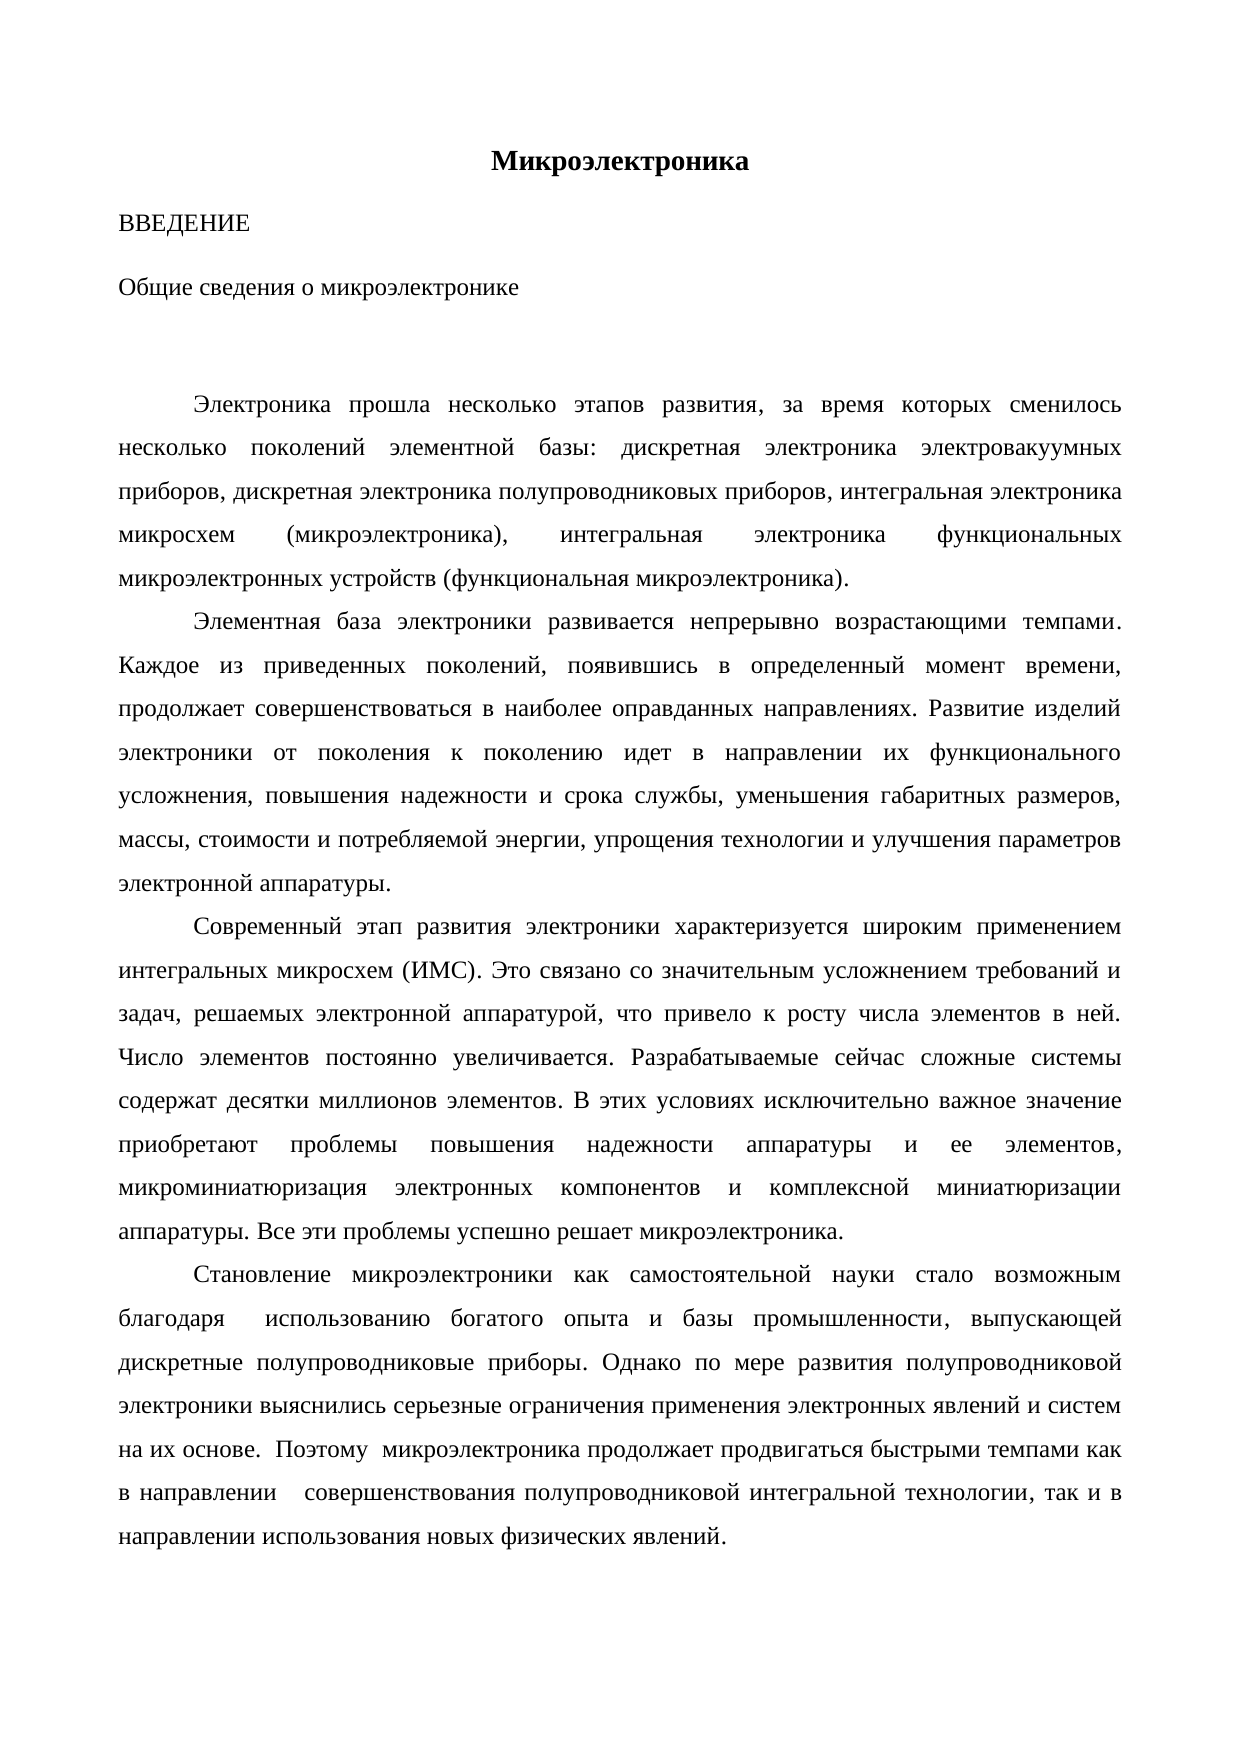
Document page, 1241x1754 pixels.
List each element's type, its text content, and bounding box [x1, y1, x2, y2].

text Становление микроэлектроники как самостоятельной науки стало возможным благодаря использованию богатого опыта и базы промышленности, выпускающей дискретные полупроводниковые приборы. Однако по мере развития полупроводниковой электроники выяснились серьезные ограничения применения электронных явлений и систем на их основе. Поэтому микроэлектроника продолжает продвигаться быстрыми темпами как в направлении совершенствования полупроводниковой интегральной технологии, так и в направлении использования новых физических явлений. [118, 1259, 1122, 1550]
subtitle ВВЕДЕНИЕ [118, 208, 1122, 237]
text Общие сведения о микроэлектронике [118, 272, 1122, 301]
text Современный этап развития электроники характеризуется широким применением интегральных микросхем (ИМС). Это связано со значительным усложнением требований и задач, решаемых электронной аппаратурой, что привело к росту числа элементов в ней. Число элементов постоянно увеличивается. Разрабатываемые сейчас сложные системы содержат десятки миллионов элементов. В этих условиях исключительно важное значение приобретают проблемы повышения надежности аппаратуры и ее элементов, микроминиатюризация электронных компонентов и комплексной миниатюризации аппаратуры. Все эти проблемы успешно решает микроэлектроника. [118, 911, 1122, 1245]
subtitle Микроэлектроника [118, 143, 1122, 177]
text Элементная база электроники развивается непрерывно возрастающими темпами. Каждое из приведенных поколений, появившись в определенный момент времени, продолжает совершенствоваться в наиболее оправданных направлениях. Развитие изделий электроники от поколения к поколению идет в направлении их функционального усложнения, повышения надежности и срока службы, уменьшения габаритных размеров, массы, стоимости и потребляемой энергии, упрощения технологии и улучшения параметров электронной аппаратуры. [118, 606, 1122, 897]
text Электроника прошла несколько этапов развития, за время которых сменилось несколько поколений элементной базы: дискретная электроника электровакуумных приборов, дискретная электроника полупроводниковых приборов, интегральная электроника микросхем (микроэлектроника), интегральная электроника функциональных микроэлектронных устройств (функциональная микроэлектроника). [118, 388, 1122, 592]
